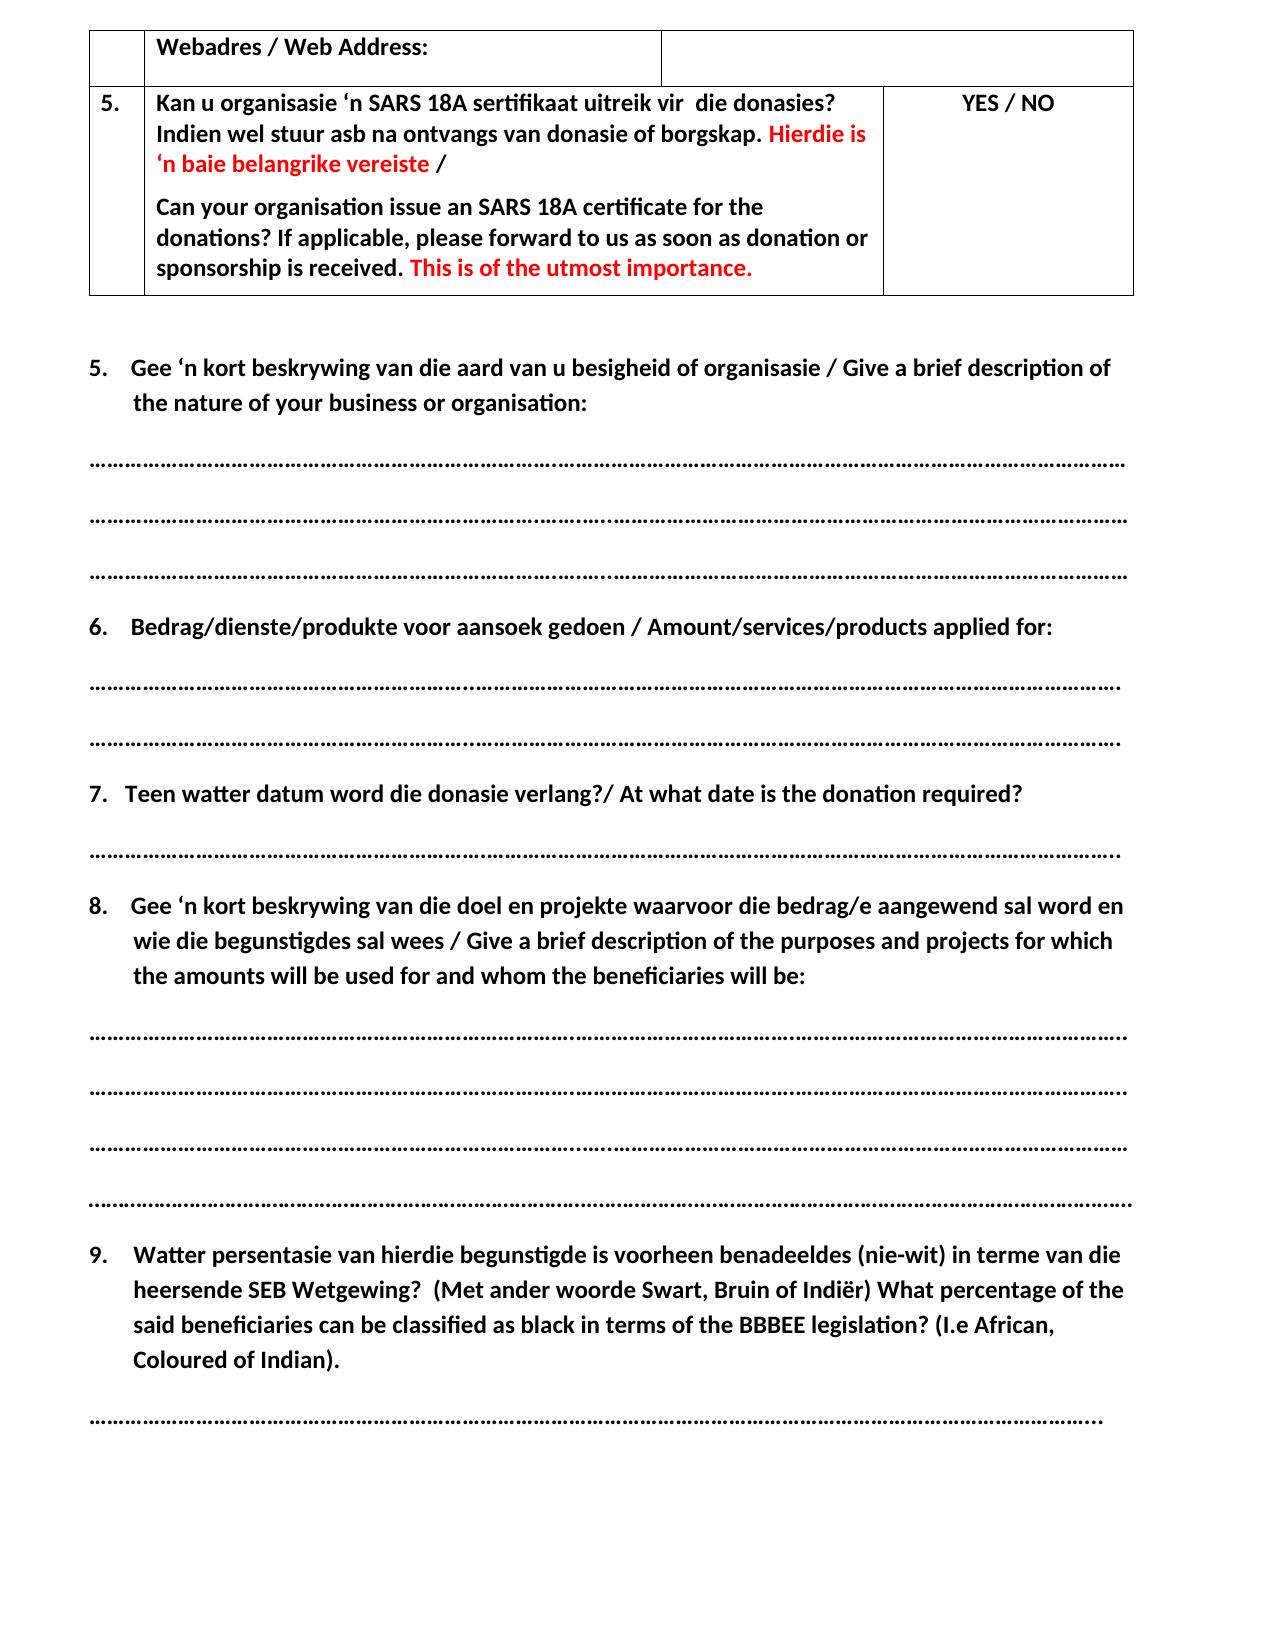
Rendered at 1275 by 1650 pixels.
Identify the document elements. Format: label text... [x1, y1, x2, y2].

table_cell YES / NO [884, 87, 1133, 295]
table_cell Webadres / Web Address: [145, 31, 661, 86]
text 8. Gee ‘n kort beskrywing van die doel en projekte waarvoor die bedrag/e aangewend sal word en wie die begunstigdes sal wees / Give a brief description of the purposes and projects for which the amounts will be used for and whom the beneficiaries will be: [89, 890, 1137, 990]
text 7. Teen watter datum word die donasie verlang?/ At what date is the donation required? [89, 778, 1137, 809]
text …………………………………………………………………….….…..…………………………………………………………………………… [89, 555, 1137, 585]
table_cell [90, 87, 144, 295]
text ………………………………………………………….…………………………………………………………………………………………….. [89, 834, 1137, 864]
table_cell [662, 31, 1133, 86]
text ………………………………………………………..………………………………………………………………………………………………. [89, 722, 1137, 753]
text 6. Bedrag/dienste/produkte voor aansoek gedoen / Amount/services/products applied for: [89, 611, 1137, 641]
text 5. Gee ‘n kort beskrywing van die aard van u besigheid of organisasie / Give a brief description of the nature of your business or organisation: [89, 352, 1137, 418]
text …………………………………………………………………….…………………………………………………………………………………… [89, 443, 1137, 474]
text 9. Watter persentasie van hierdie begunstigde is voorheen benadeeldes (nie-wit) in terme van die heersende SEB Wetgewing? (Met ander woorde Swart, Bruin of Indiër) What percentage of the said beneficiaries can be classified as black in terms of the BBBEE legislation? (I.e African, Coloured of Indian). [89, 1239, 1137, 1374]
text ………………………………………………………..………………………………………………………………………………………………. [89, 666, 1137, 697]
table_cell [90, 31, 144, 86]
text ………………………………………………………………………….……………….……………………………………………………………… [89, 1183, 1137, 1214]
text ……………………………………………………………………….……………………………….……………………………………………….. [89, 1016, 1137, 1046]
text ………………………………………………………………………..…..…………………………………………………………………………… [89, 1127, 1137, 1158]
table_cell Kan u organisasie ‘n SARS 18A sertifikaat uitreik vir die donasies? Indien wel stuur asb na ontvangs van donasie of borgskap. Hierdie is ‘n baie belangrike vereiste / Can your organisation issue an SARS 18A certificate for the donations? If applicable, please forward to us as soon as donation or sponsorship is received. This is of the utmost importance. [145, 87, 883, 295]
text ………………………………………………………………….…….…..…………………………………………………………………………… [89, 499, 1137, 529]
text ……………………………………………………………………………………………………………………………………………………... [89, 1400, 1137, 1430]
text ……………………………………………………………………….……………………………….……………………………………………….. [89, 1071, 1137, 1102]
